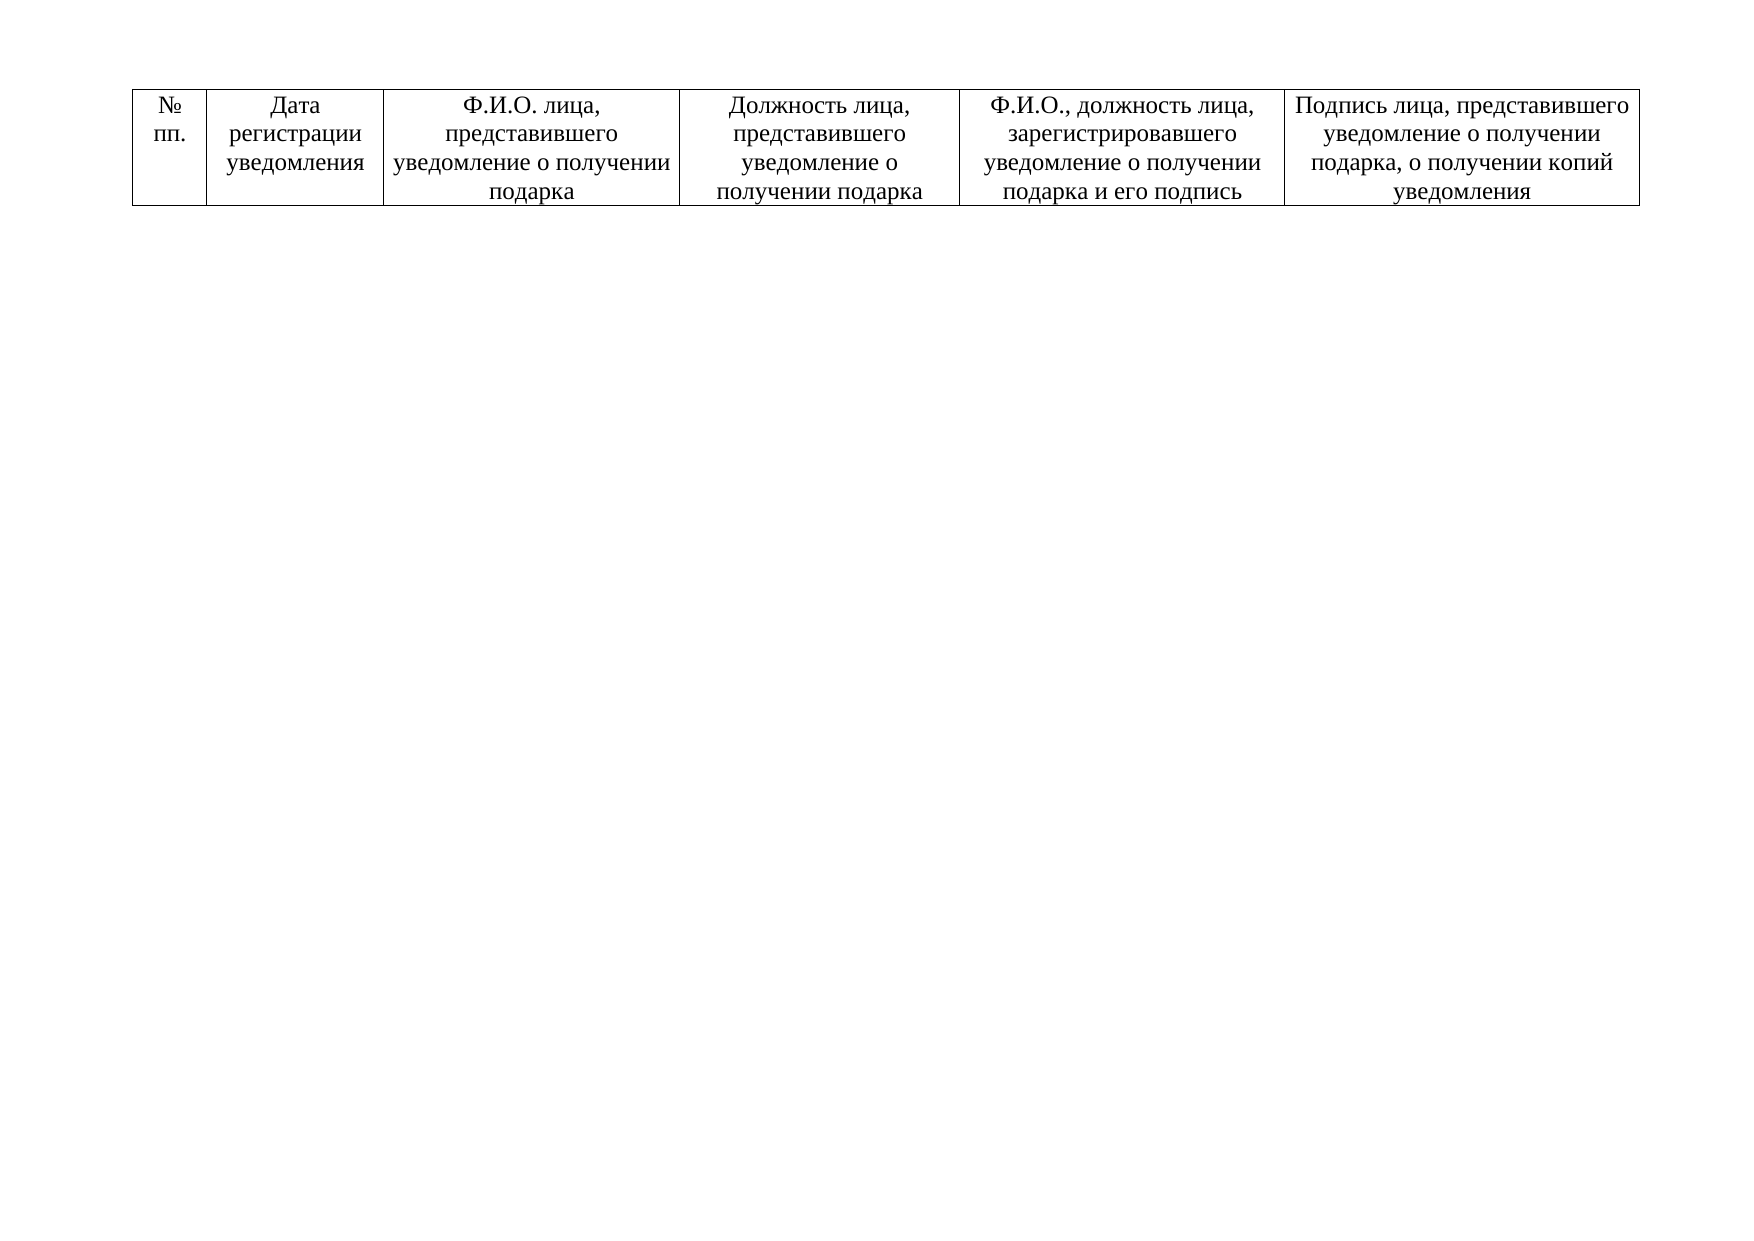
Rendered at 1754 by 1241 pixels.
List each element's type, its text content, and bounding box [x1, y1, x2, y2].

table_header Ф.И.О. лица, представившего уведомление о получении подарка [384, 90, 679, 205]
table_header Ф.И.О., должность лица, зарегистрировавшего уведомление о получении подарка и его подпись [960, 90, 1284, 205]
table_header № пп. [133, 90, 206, 205]
table_header Дата регистрации уведомления [207, 90, 383, 205]
table_header Должность лица, представившего уведомление о получении подарка [680, 90, 959, 205]
table_header Подпись лица, представившего уведомление о получении подарка, о получении копий уведомления [1285, 90, 1639, 205]
